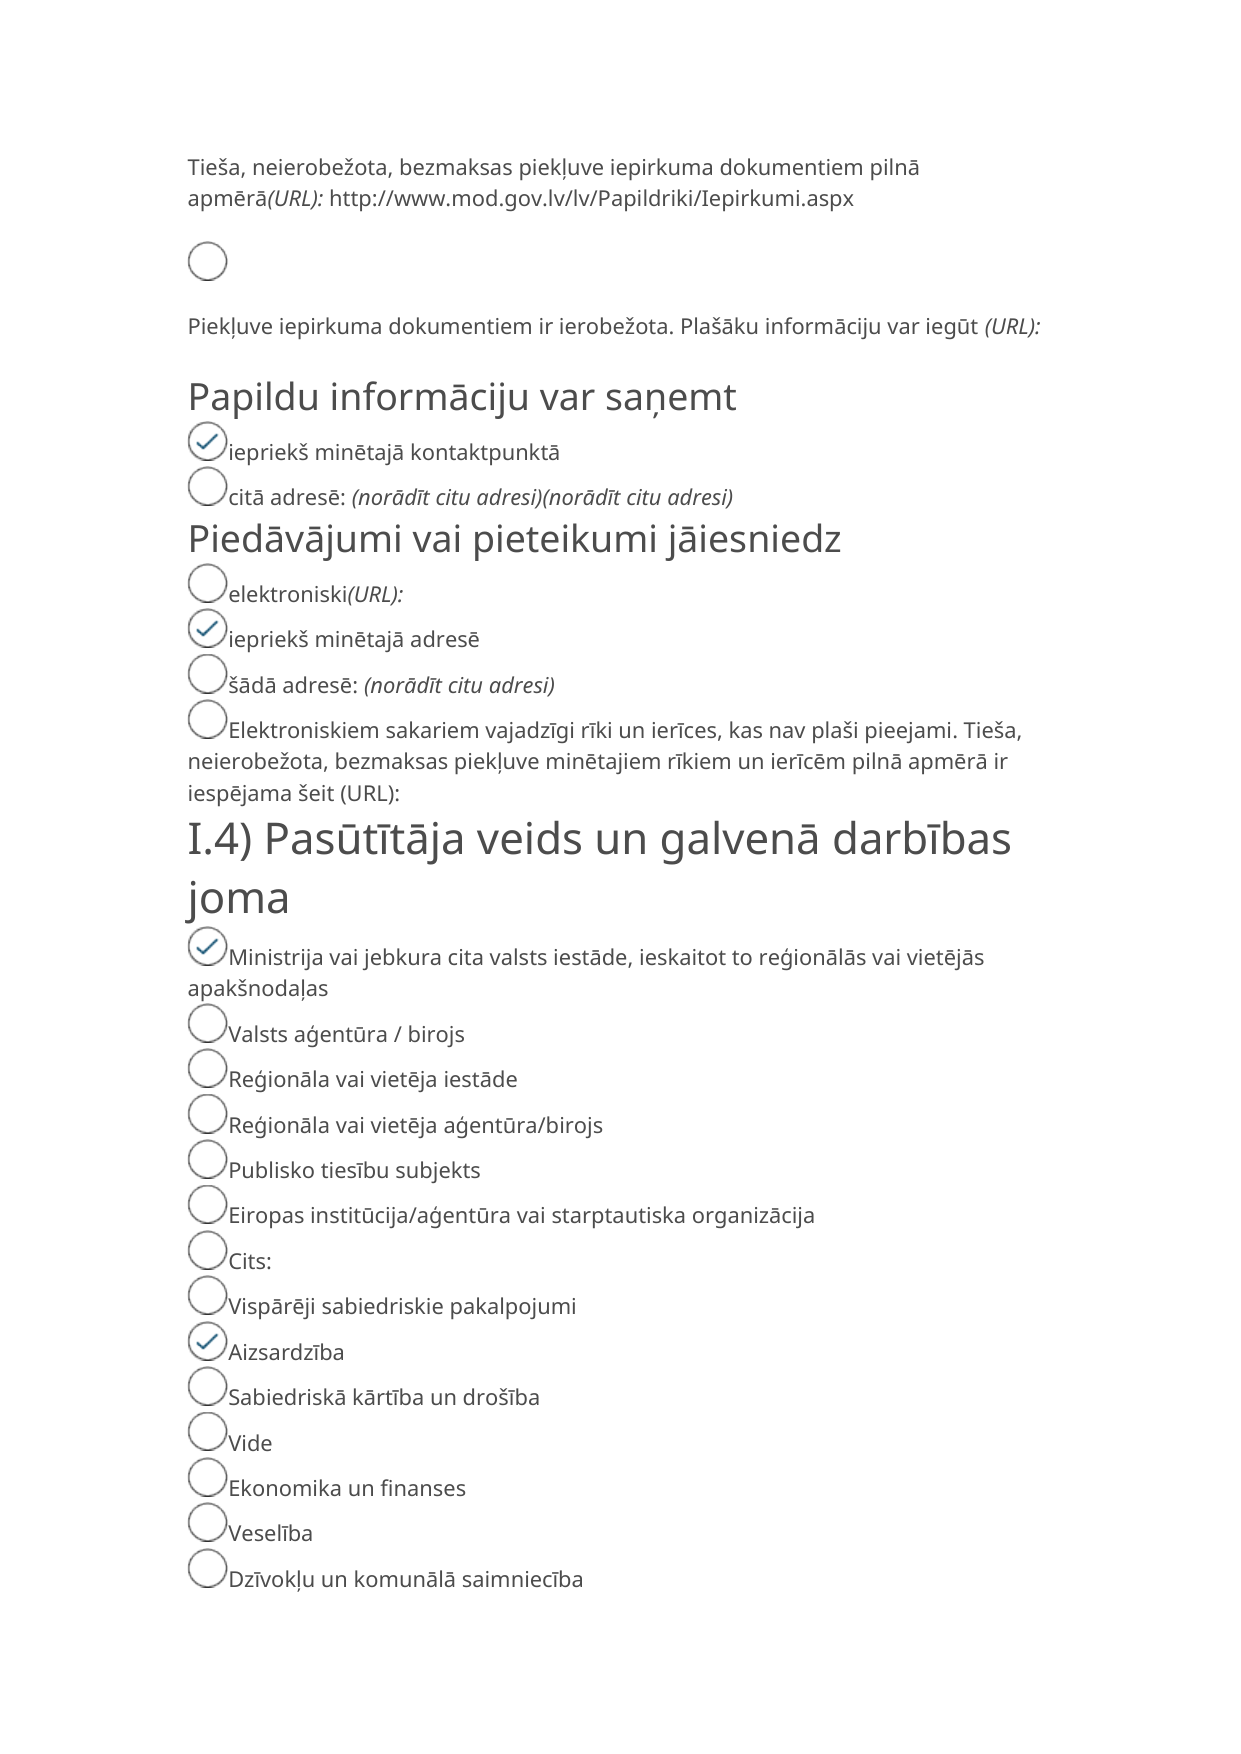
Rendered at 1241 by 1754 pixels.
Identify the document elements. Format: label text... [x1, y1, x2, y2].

picture [187, 1502, 229, 1542]
text Aizsardzība [187, 1321, 1053, 1367]
picture [187, 241, 229, 281]
picture [187, 1139, 229, 1179]
picture [187, 1321, 229, 1361]
picture [187, 926, 229, 966]
picture [187, 1366, 229, 1406]
picture [187, 1457, 229, 1497]
text Elektroniskiem sakariem vajadzīgi rīki un ierīces, kas nav plaši pieejami. Tieša, neierobežota, bezmaksas piekļuve minētajiem rīkiem un ierīcēm pilnā apmērā ir iespējama šeit (URL): [187, 699, 1053, 807]
text Publisko tiesību subjekts [187, 1139, 1053, 1185]
picture [187, 563, 229, 603]
text Ministrija vai jebkura cita valsts iestāde, ieskaitot to reģionālās vai vietējās apakšnodaļas [187, 927, 1053, 1003]
text Tieša, neierobežota, bezmaksas piekļuve iepirkuma dokumentiem pilnā apmērā(URL): http://www.mod.gov.lv/lv/Papildriki/Iepirkumi.aspx [187, 150, 1053, 212]
text iepriekš minētajā kontaktpunktā [187, 421, 1053, 467]
text Sabiedriskā kārtība un drošība [187, 1367, 1053, 1412]
text Piekļuve iepirkuma dokumentiem ir ierobežota. Plašāku informāciju var iegūt (URL): [187, 310, 1053, 341]
text citā adresē: (norādīt citu adresi)(norādīt citu adresi) [187, 467, 1053, 512]
picture [187, 699, 229, 739]
picture [187, 1185, 229, 1224]
text iepriekš minētajā adresē [187, 609, 1053, 654]
picture [187, 1275, 229, 1315]
picture [187, 1412, 229, 1451]
text Cits: [187, 1230, 1053, 1276]
text Ekonomika un finanses [187, 1457, 1053, 1503]
text Veselība [187, 1503, 1053, 1548]
picture [187, 1048, 229, 1088]
text elektroniski(URL): [187, 563, 1053, 609]
text Piedāvājumi vai pieteikumi jāiesniedz [187, 512, 1053, 563]
picture [187, 421, 229, 461]
picture [187, 1094, 229, 1134]
text Dzīvokļu un komunālā saimniecība [187, 1548, 1053, 1594]
picture [187, 1230, 229, 1270]
picture [187, 654, 229, 694]
text I.4) Pasūtītāja veids un galvenā darbības joma [187, 807, 1053, 927]
picture [187, 1548, 229, 1588]
text Reģionāla vai vietēja iestāde [187, 1049, 1053, 1094]
picture [187, 608, 229, 648]
text Eiropas institūcija/aģentūra vai starptautiska organizācija [187, 1185, 1053, 1230]
text Papildu informāciju var saņemt [187, 370, 1053, 421]
text Vispārēji sabiedriskie pakalpojumi [187, 1276, 1053, 1321]
text Reģionāla vai vietēja aģentūra/birojs [187, 1094, 1053, 1139]
picture [187, 466, 229, 506]
picture [187, 1003, 229, 1043]
text Valsts aģentūra / birojs [187, 1003, 1053, 1049]
text šādā adresē: (norādīt citu adresi) [187, 654, 1053, 699]
text Vide [187, 1412, 1053, 1457]
